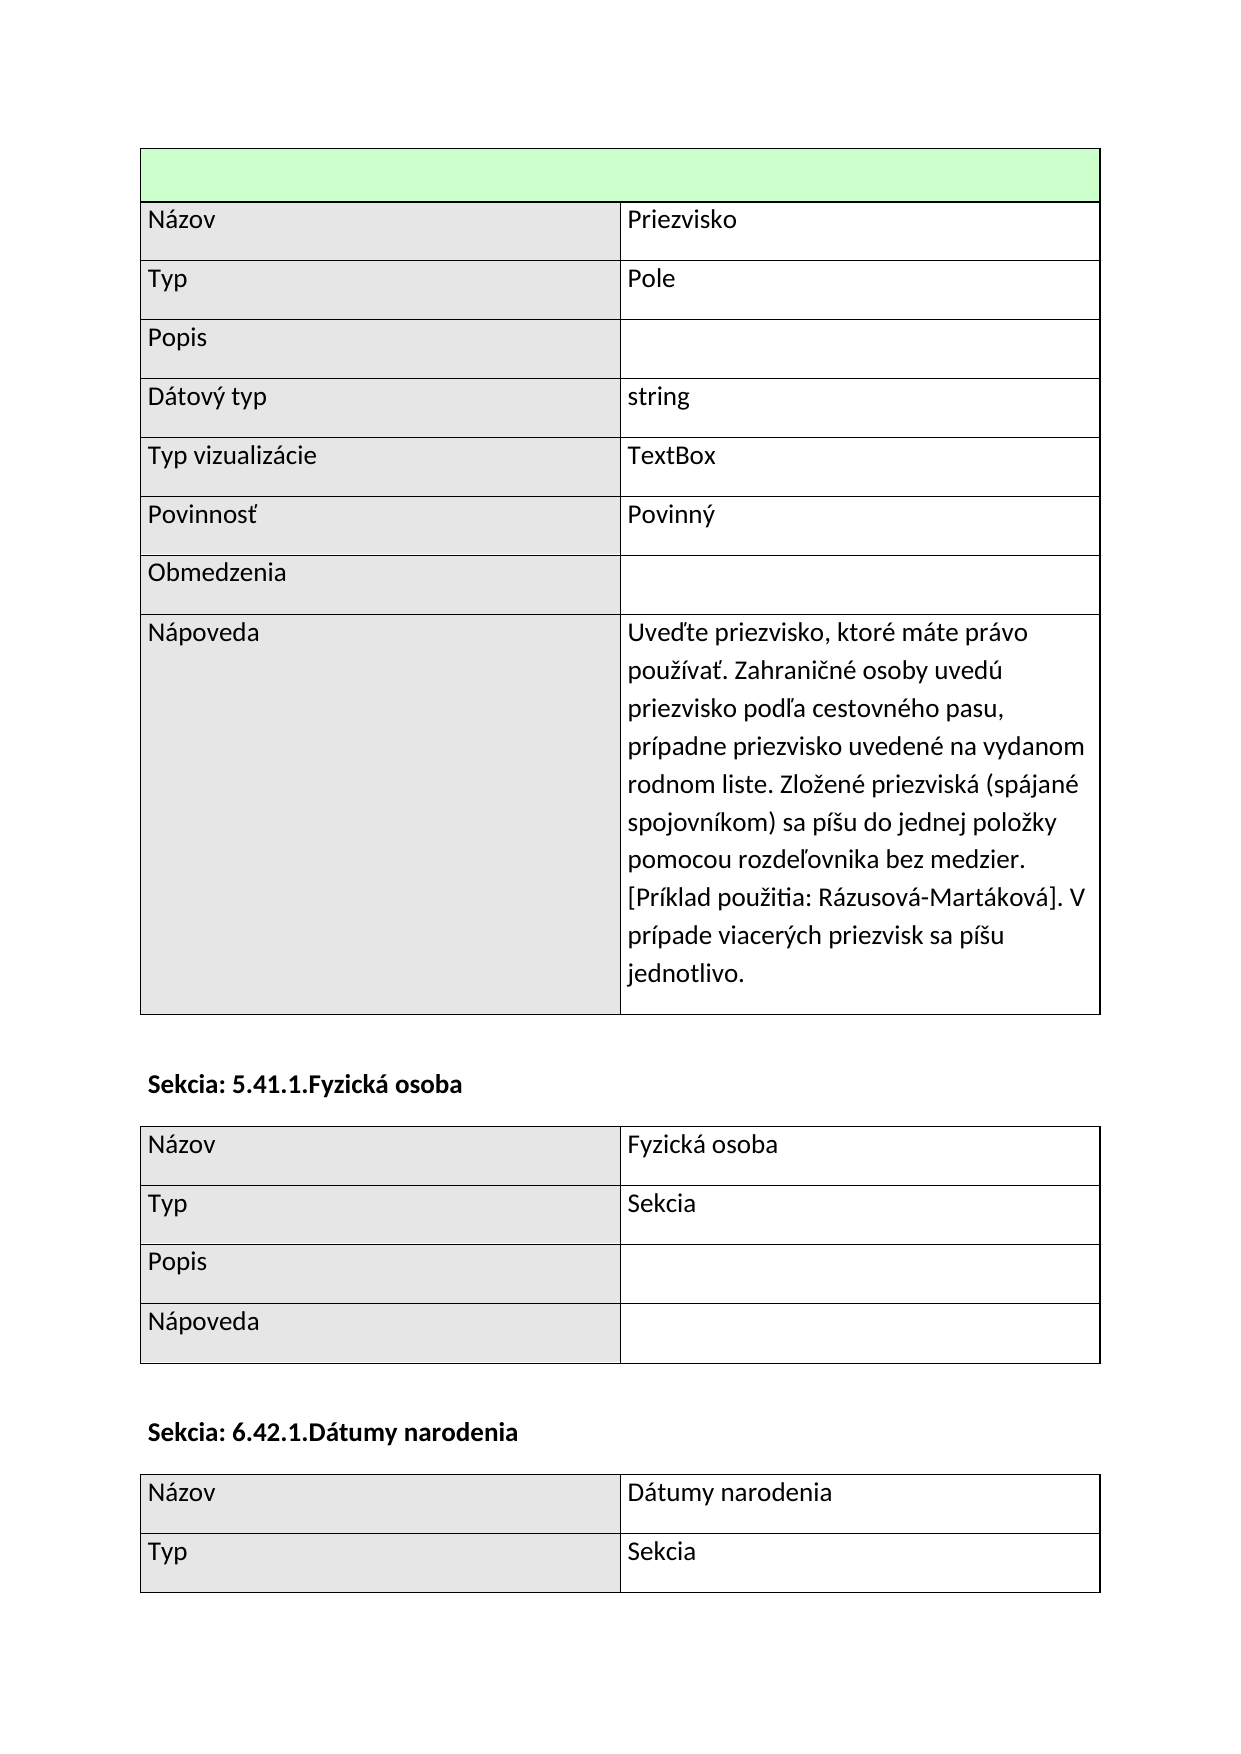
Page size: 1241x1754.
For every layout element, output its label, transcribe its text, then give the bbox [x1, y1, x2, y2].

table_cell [141, 149, 1099, 201]
table_header Dátumy narodenia [621, 1475, 1099, 1533]
table_cell TextBox [621, 438, 1099, 496]
text Sekcia: 6.42.1.Dátumy narodenia [148, 1416, 1093, 1448]
table_cell [621, 1245, 1099, 1303]
table_cell Uveďte priezvisko, ktoré máte právo používať. Zahraničné osoby uvedú priezvisko podľa cestovného pasu, prípadne priezvisko uvedené na vydanom rodnom liste. Zložené priezviská (spájané spojovníkom) sa píšu do jednej položky pomocou rozdeľovnika bez medzier. [Príklad použitia: Rázusová-Martáková]. V prípade viacerých priezvisk sa píšu jednotlivo. [621, 615, 1099, 1014]
table_cell [621, 320, 1099, 378]
table_header Fyzická osoba [621, 1127, 1099, 1185]
table_cell Typ [141, 1534, 620, 1592]
table_cell Popis [141, 1245, 620, 1303]
table_cell Typ [141, 1186, 620, 1243]
text Sekcia: 5.41.1.Fyzická osoba [148, 1067, 1093, 1100]
table_cell [621, 1304, 1099, 1362]
table_cell Povinnosť [141, 497, 620, 554]
table_cell Povinný [621, 497, 1099, 554]
table_cell Nápoveda [141, 615, 620, 1014]
table_cell Nápoveda [141, 1304, 620, 1362]
table_header Názov [141, 1127, 620, 1185]
table_cell Typ vizualizácie [141, 438, 620, 496]
table_cell Obmedzenia [141, 556, 620, 614]
table_cell Typ [141, 261, 620, 319]
table_cell Priezvisko [621, 203, 1099, 260]
table_cell [621, 556, 1099, 614]
table_cell string [621, 379, 1099, 437]
table_cell Názov [141, 203, 620, 260]
table_cell Sekcia [621, 1534, 1099, 1592]
table_header Názov [141, 1475, 620, 1533]
table_cell Pole [621, 261, 1099, 319]
table_cell Sekcia [621, 1186, 1099, 1243]
table_cell Popis [141, 320, 620, 378]
table_cell Dátový typ [141, 379, 620, 437]
